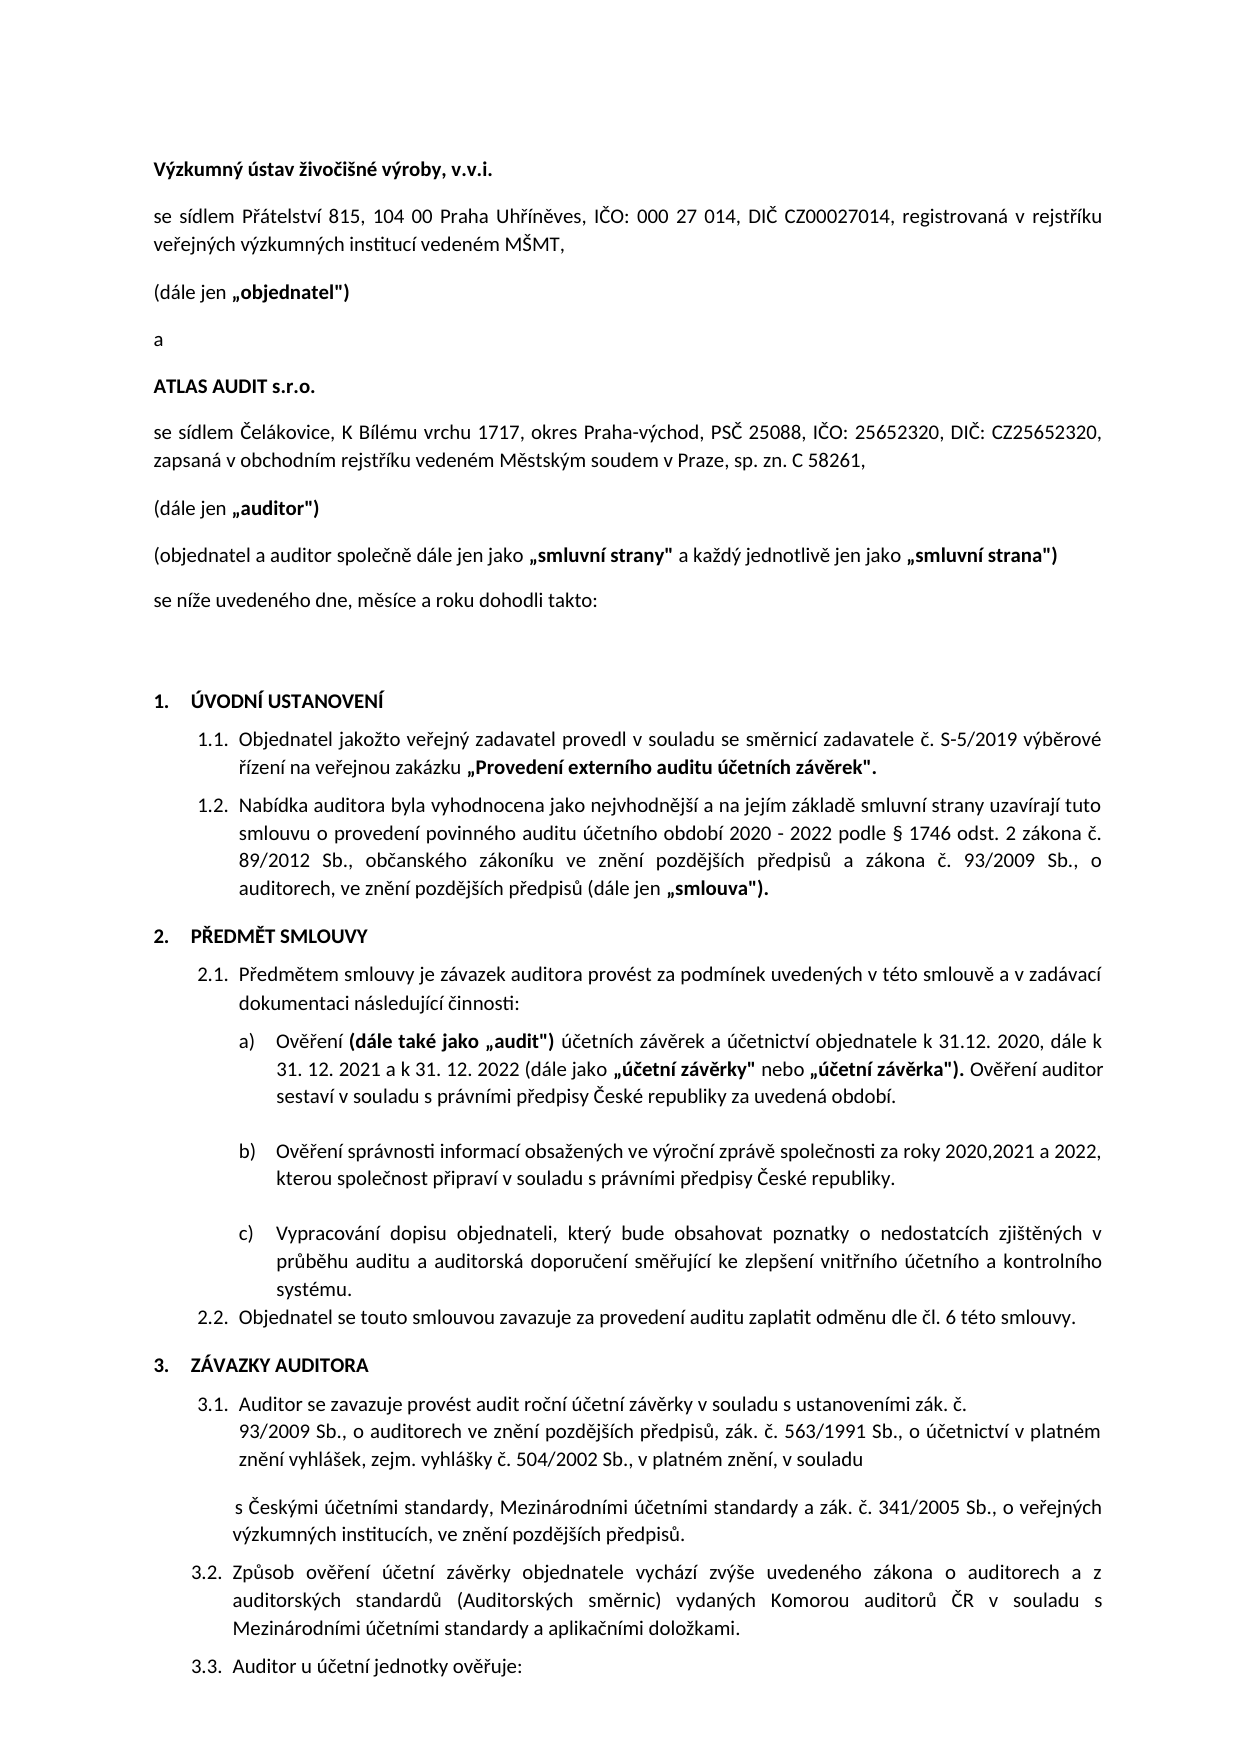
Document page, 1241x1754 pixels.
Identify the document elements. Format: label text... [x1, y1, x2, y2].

list Způsob ověření účetní závěrky objednatele vychází zvýše uvedeného zákona o auditorech a z auditorských standardů (Auditorských směrnic) vydaných Komorou auditorů ČR v souladu s Mezinárodními účetními standardy a aplikačními doložkami. [191, 1559, 1103, 1640]
list Ověření správnosti informací obsažených ve výroční zprávě společnosti za roky 2020,2021 a 2022, kterou společnost připraví v souladu s právními předpisy České republiky. [239, 1138, 1103, 1191]
text se níže uvedeného dne, měsíce a roku dohodli takto: [153, 588, 1103, 613]
subtitle ZÁVAZKY AUDITORA [153, 1353, 1103, 1378]
list Auditor u účetní jednotky ověřuje: [191, 1653, 1103, 1679]
list Auditor se zavazuje provést audit roční účetní závěrky v souladu s ustanoveními zák. č. [197, 1391, 1103, 1416]
list Objednatel jakožto veřejný zadavatel provedl v souladu se směrnicí zadavatele č. S-5/2019 výběrové řízení na veřejnou zakázku „Provedení externího auditu účetních závěrek". [197, 726, 1103, 779]
subtitle PŘEDMĚT SMLOUVY [153, 923, 1103, 949]
text s Českými účetními standardy, Mezinárodními účetními standardy a zák. č. 341/2005 Sb., o veřejných výzkumných institucích, ve znění pozdějších předpisů. [232, 1494, 1103, 1547]
subtitle Výzkumný ústav živočišné výroby, v.v.i. [153, 157, 1103, 182]
subtitle ATLAS AUDIT s.r.o. [153, 373, 1103, 398]
text a [153, 326, 1103, 352]
text (objednatel a auditor společně dále jen jako „smluvní strany" a každý jednotlivě jen jako „smluvní strana") [153, 542, 1103, 567]
text (dále jen „objednatel") [153, 279, 1103, 305]
text 93/2009 Sb., o auditorech ve znění pozdějších předpisů, zák. č. 563/1991 Sb., o účetnictví v platném znění vyhlášek, zejm. vyhlášky č. 504/2002 Sb., v platném znění, v souladu [239, 1418, 1103, 1471]
list Nabídka auditora byla vyhodnocena jako nejvhodnější a na jejím základě smluvní strany uzavírají tuto smlouvu o provedení povinného auditu účetního období 2020 - 2022 podle § 1746 odst. 2 zákona č. 89/2012 Sb., občanského zákoníku ve znění pozdějších předpisů a zákona č. 93/2009 Sb., o auditorech, ve znění pozdějších předpisů (dále jen „smlouva"). [197, 792, 1103, 900]
text se sídlem Přátelství 815, 104 00 Praha Uhříněves, IČO: 000 27 014, DIČ CZ00027014, registrovaná v rejstříku veřejných výzkumných institucí vedeném MŠMT, [153, 203, 1103, 256]
list Ověření (dále také jako „audit") účetních závěrek a účetnictví objednatele k 31.12. 2020, dále k 31. 12. 2021 a k 31. 12. 2022 (dále jako „účetní závěrky" nebo „účetní závěrka"). Ověření auditor sestaví v souladu s právními předpisy České republiky za uvedená období. [239, 1029, 1103, 1109]
text (dále jen „auditor") [153, 495, 1103, 521]
list Vypracování dopisu objednateli, který bude obsahovat poznatky o nedostatcích zjištěných v průběhu auditu a auditorská doporučení směřující ke zlepšení vnitřního účetního a kontrolního systému. [239, 1220, 1103, 1301]
text se sídlem Čelákovice, K Bílému vrchu 1717, okres Praha-východ, PSČ 25088, IČO: 25652320, DIČ: CZ25652320, zapsaná v obchodním rejstříku vedeném Městským soudem v Praze, sp. zn. C 58261, [153, 419, 1103, 472]
subtitle ÚVODNÍ USTANOVENÍ [153, 688, 1103, 714]
list Objednatel se touto smlouvou zavazuje za provedení auditu zaplatit odměnu dle čl. 6 této smlouvy. [197, 1304, 1103, 1329]
list Předmětem smlouvy je závazek auditora provést za podmínek uvedených v této smlouvě a v zadávací dokumentaci následující činnosti: [197, 961, 1103, 1015]
